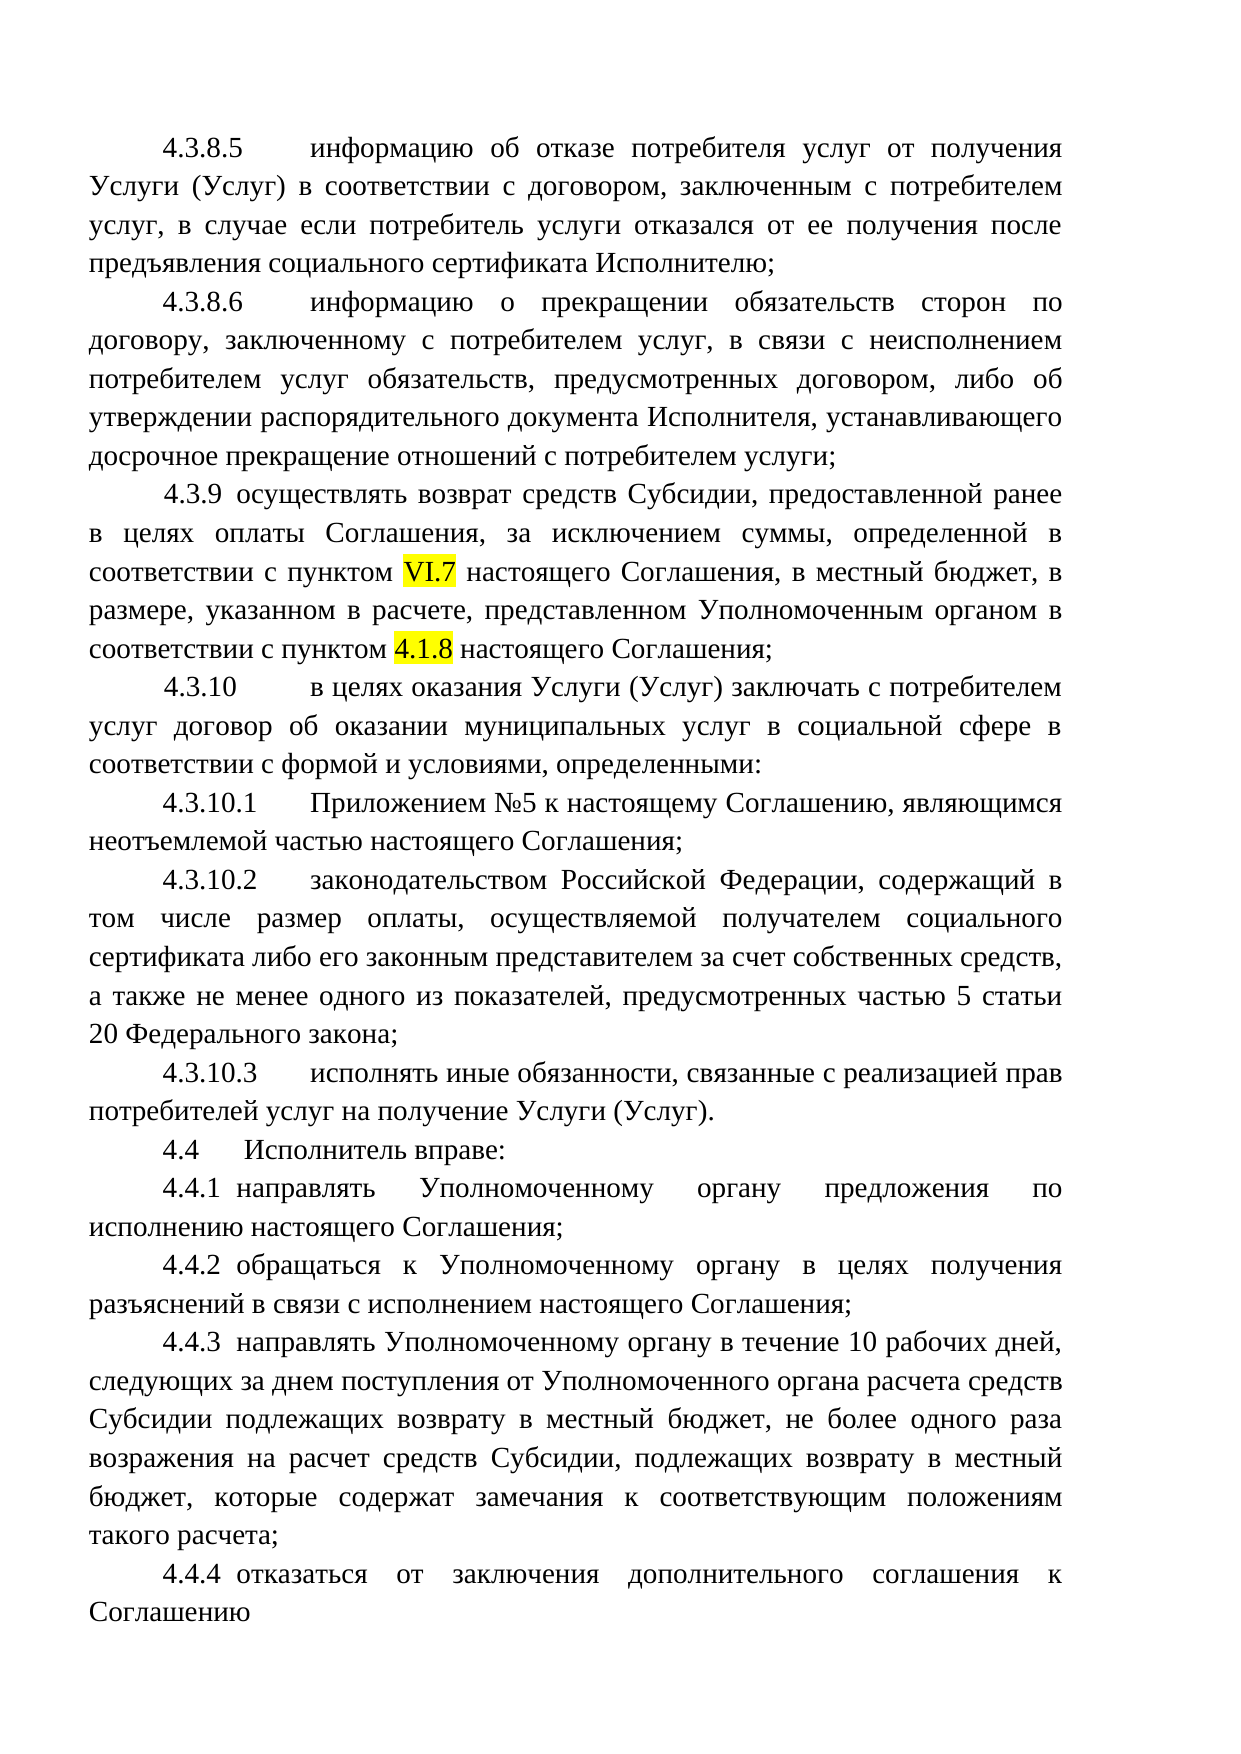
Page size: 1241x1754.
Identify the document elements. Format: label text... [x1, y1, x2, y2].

list направлять Уполномоченному органу в течение 10 рабочих дней, следующих за днем поступления от Уполномоченного органа расчета средств Субсидии подлежащих возврату в местный бюджет, не более одного раза возражения на расчет средств Субсидии, подлежащих возврату в местный бюджет, которые содержат замечания к соответствующим положениям такого расчета; [89, 1324, 1063, 1551]
list информацию об отказе потребителя услуг от получения Услуги (Услуг) в соответствии с договором, заключенным с потребителем услуг, в случае если потребитель услуги отказался от ее получения после предъявления социального сертификата Исполнителю; [89, 130, 1063, 279]
list исполнять иные обязанности, связанные с реализацией прав потребителей услуг на получение Услуги (Услуг). [89, 1055, 1063, 1127]
list направлять Уполномоченному органу предложения по исполнению настоящего Соглашения; [89, 1170, 1063, 1242]
list законодательством Российской Федерации, содержащий в том числе размер оплаты, осуществляемой получателем социального сертификата либо его законным представителем за счет собственных средств, а также не менее одного из показателей, предусмотренных частью 5 статьи 20 Федерального закона; [89, 862, 1063, 1050]
list Исполнитель вправе: [89, 1132, 1063, 1165]
list осуществлять возврат средств Субсидии, предоставленной ранее в целях оплаты Соглашения, за исключением суммы, определенной в соответствии с пунктом 6.7 настоящего Соглашения, в местный бюджет, в размере, указанном в расчете, представленном Уполномоченным органом в соответствии с пунктом 4.1.8 настоящего Соглашения; [89, 477, 1063, 664]
list обращаться к Уполномоченному органу в целях получения разъяснений в связи с исполнением настоящего Соглашения; [89, 1247, 1063, 1319]
list в целях оказания Услуги (Услуг) заключать с потребителем услуг договор об оказании муниципальных услуг в социальной сфере в соответствии с формой и условиями, определенными: [89, 669, 1063, 780]
list информацию о прекращении обязательств сторон по договору, заключенному с потребителем услуг, в связи с неисполнением потребителем услуг обязательств, предусмотренных договором, либо об утверждении распорядительного документа Исполнителя, устанавливающего досрочное прекращение отношений с потребителем услуги; [89, 284, 1063, 472]
list Приложением №5 к настоящему Соглашению, являющимся неотъемлемой частью настоящего Соглашения; [89, 785, 1063, 857]
